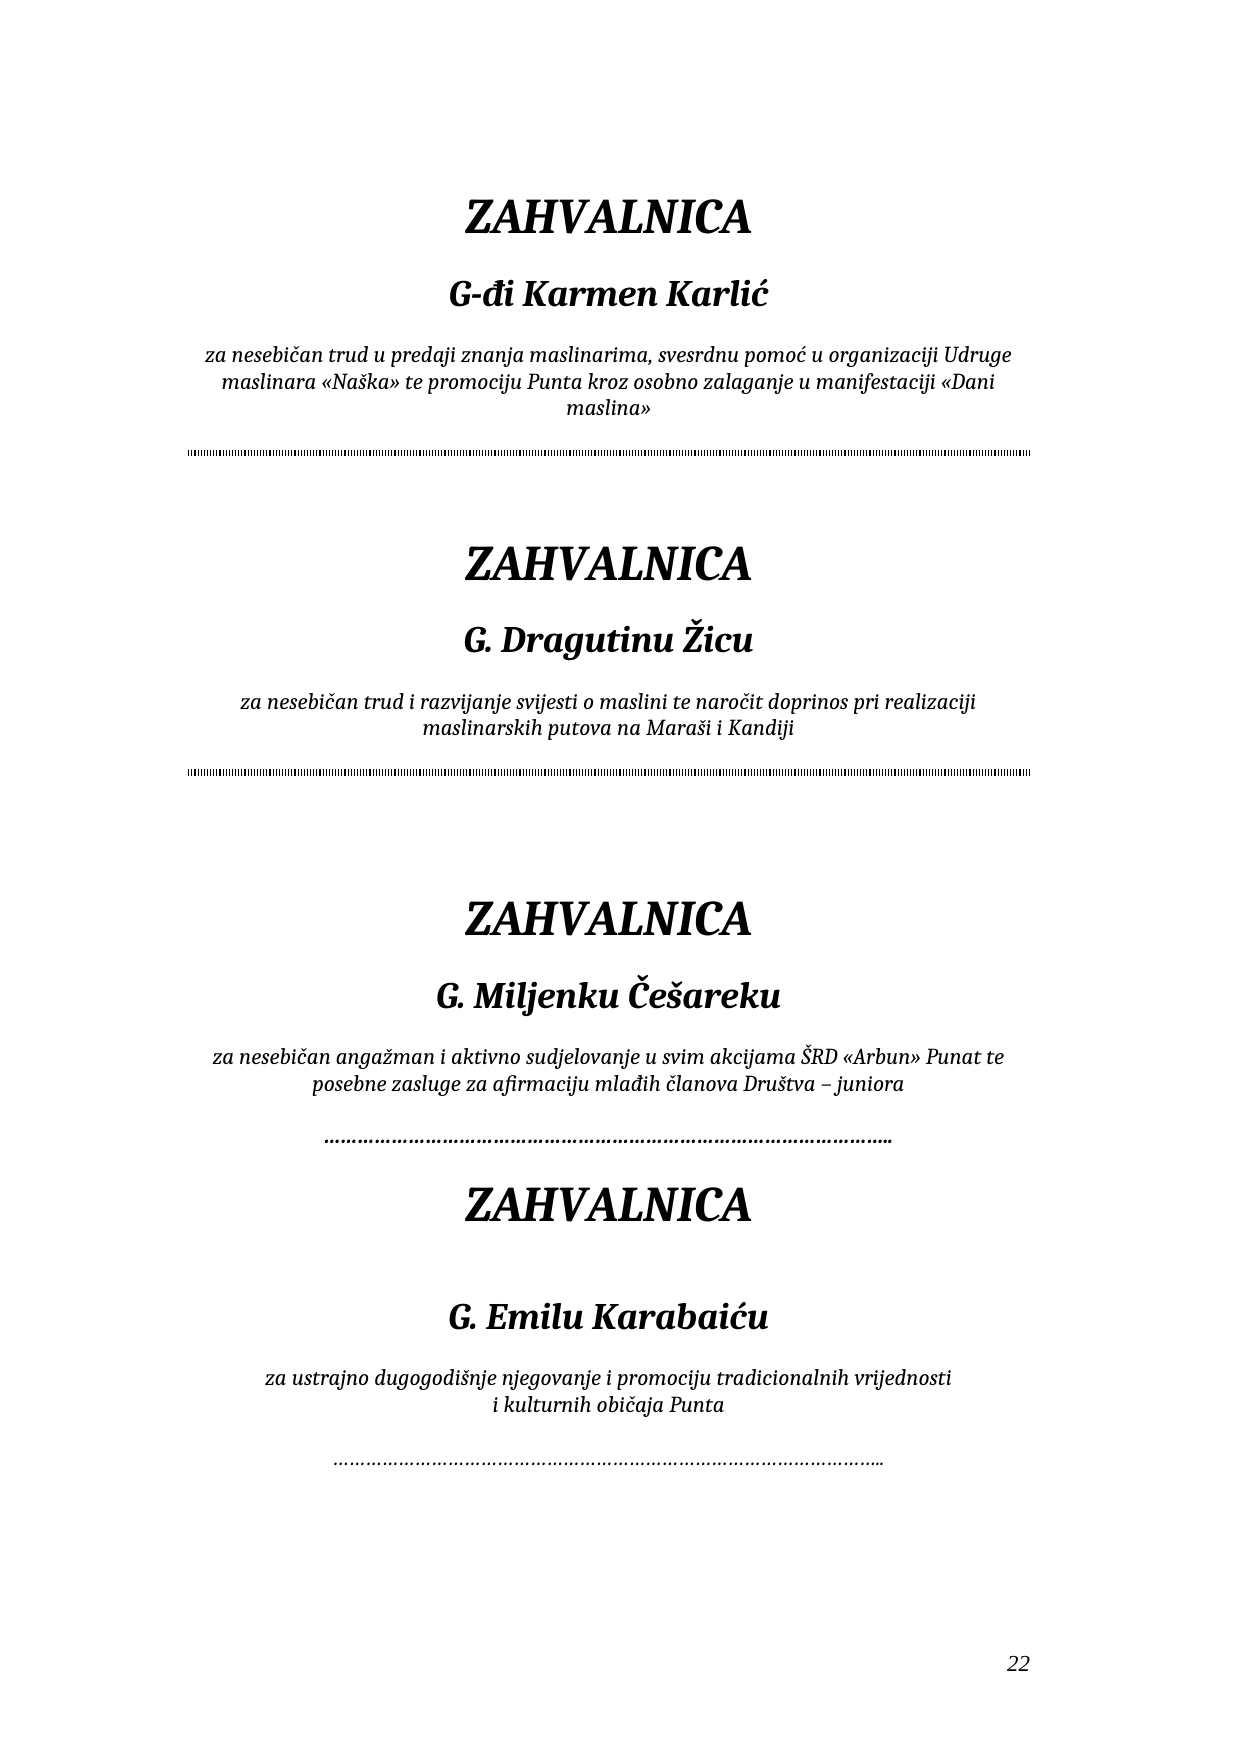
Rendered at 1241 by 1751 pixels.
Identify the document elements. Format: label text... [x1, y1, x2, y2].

text ……………………………………………………………………………………….. [187, 1123, 1030, 1149]
text ……………………………………………………………………………………….. [187, 1444, 1030, 1471]
subtitle ZAHVALNICA [187, 535, 1030, 593]
text za nesebičan trud i razvijanje svijesti o maslini te naročit doprinos pri realizaciji maslinarskih putova na Maraši i Kandiji [187, 688, 1030, 741]
text za ustrajno dugogodišnje njegovanje i promociju tradicionalnih vrijednosti [187, 1365, 1030, 1392]
subtitle G. Emilu Karabaiću [187, 1296, 1030, 1339]
text za nesebičan angažman i aktivno sudjelovanje u svim akcijama ŠRD «Arbun» Punat te posebne zasluge za afirmaciju mlađih članova Društva – juniora [187, 1044, 1030, 1097]
subtitle G-đi Karmen Karlić [187, 273, 1030, 316]
subtitle G. Miljenku Češareku [187, 975, 1030, 1018]
text za nesebičan trud u predaji znanja maslinarima, svesrdnu pomoć u organizaciji Udruge maslinara «Naška» te promociju Punta kroz osobno zalaganje u manifestaciji «Dani maslina» [187, 342, 1030, 421]
subtitle ZAHVALNICA [187, 189, 1030, 246]
text i kulturnih običaja Punta [187, 1392, 1030, 1418]
subtitle ZAHVALNICA [187, 891, 1030, 948]
subtitle ZAHVALNICA [187, 1176, 1030, 1233]
subtitle G. Dragutinu Žicu [187, 619, 1030, 662]
